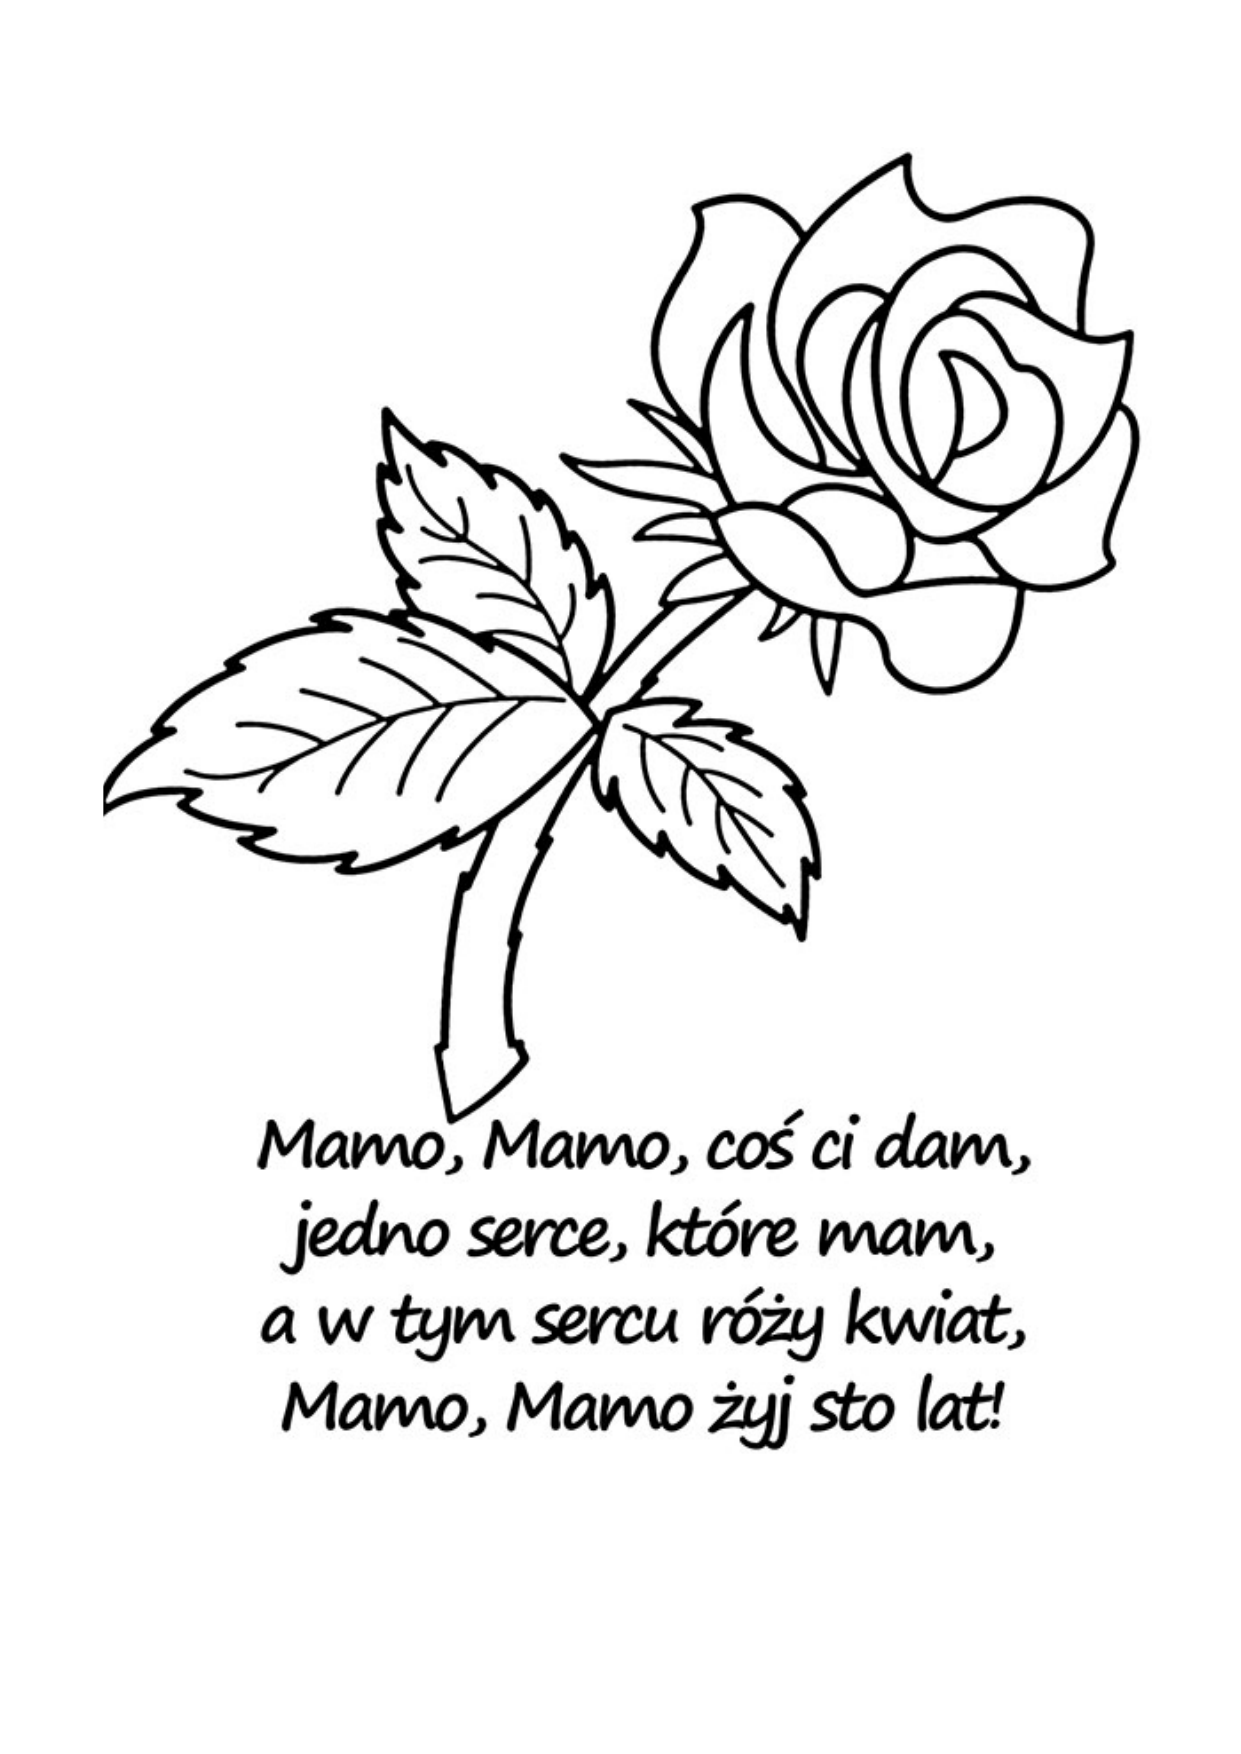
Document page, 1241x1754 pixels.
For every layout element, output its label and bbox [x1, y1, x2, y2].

picture [103, 147, 1152, 1461]
